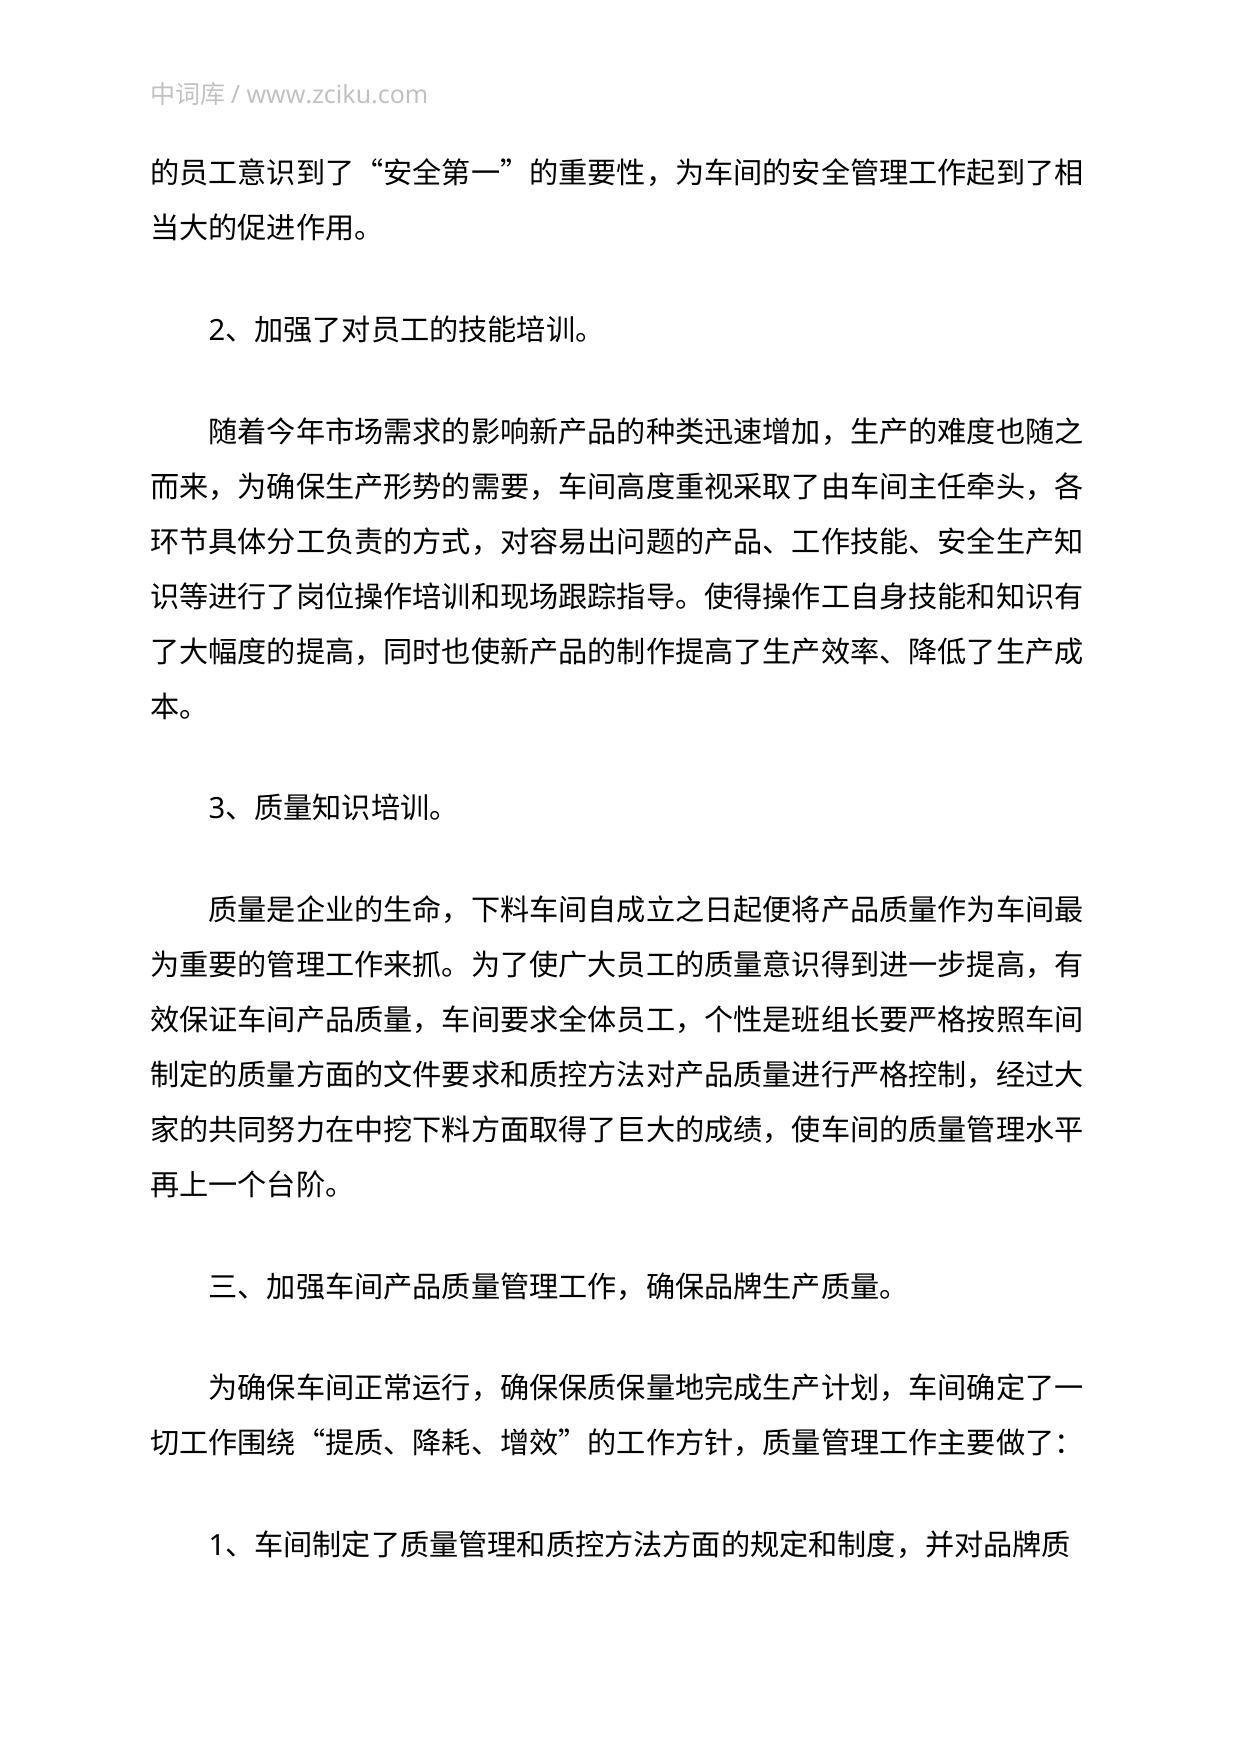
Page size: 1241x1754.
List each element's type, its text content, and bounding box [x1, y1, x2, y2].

text 为确保车间正常运行，确保保质保量地完成生产计划，车间确定了一切工作围绕“提质、降耗、增效”的工作方针，质量管理工作主要做了： [150, 1365, 1090, 1462]
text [150, 1522, 1090, 1564]
text 2、加强了对员工的技能培训。 [150, 307, 1090, 349]
text 随着今年市场需求的影响新产品的种类迅速增加，生产的难度也随之而来，为确保生产形势的需要，车间高度重视采取了由车间主任牵头，各环节具体分工负责的方式，对容易出问题的产品、工作技能、安全生产知识等进行了岗位操作培训和现场跟踪指导。使得操作工自身技能和知识有了大幅度的提高，同时也使新产品的制作提高了生产效率、降低了生产成本。 [150, 409, 1090, 725]
text 质量是企业的生命，下料车间自成立之日起便将产品质量作为车间最为重要的管理工作来抓。为了使广大员工的质量意识得到进一步提高，有效保证车间产品质量，车间要求全体员工，个性是班组长要严格按照车间制定的质量方面的文件要求和质控方法对产品质量进行严格控制，经过大家的共同努力在中挖下料方面取得了巨大的成绩，使车间的质量管理水平再上一个台阶。 [150, 887, 1090, 1204]
text 3、质量知识培训。 [150, 785, 1090, 827]
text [150, 150, 1090, 247]
text 三、加强车间产品质量管理工作，确保品牌生产质量。 [150, 1263, 1090, 1305]
